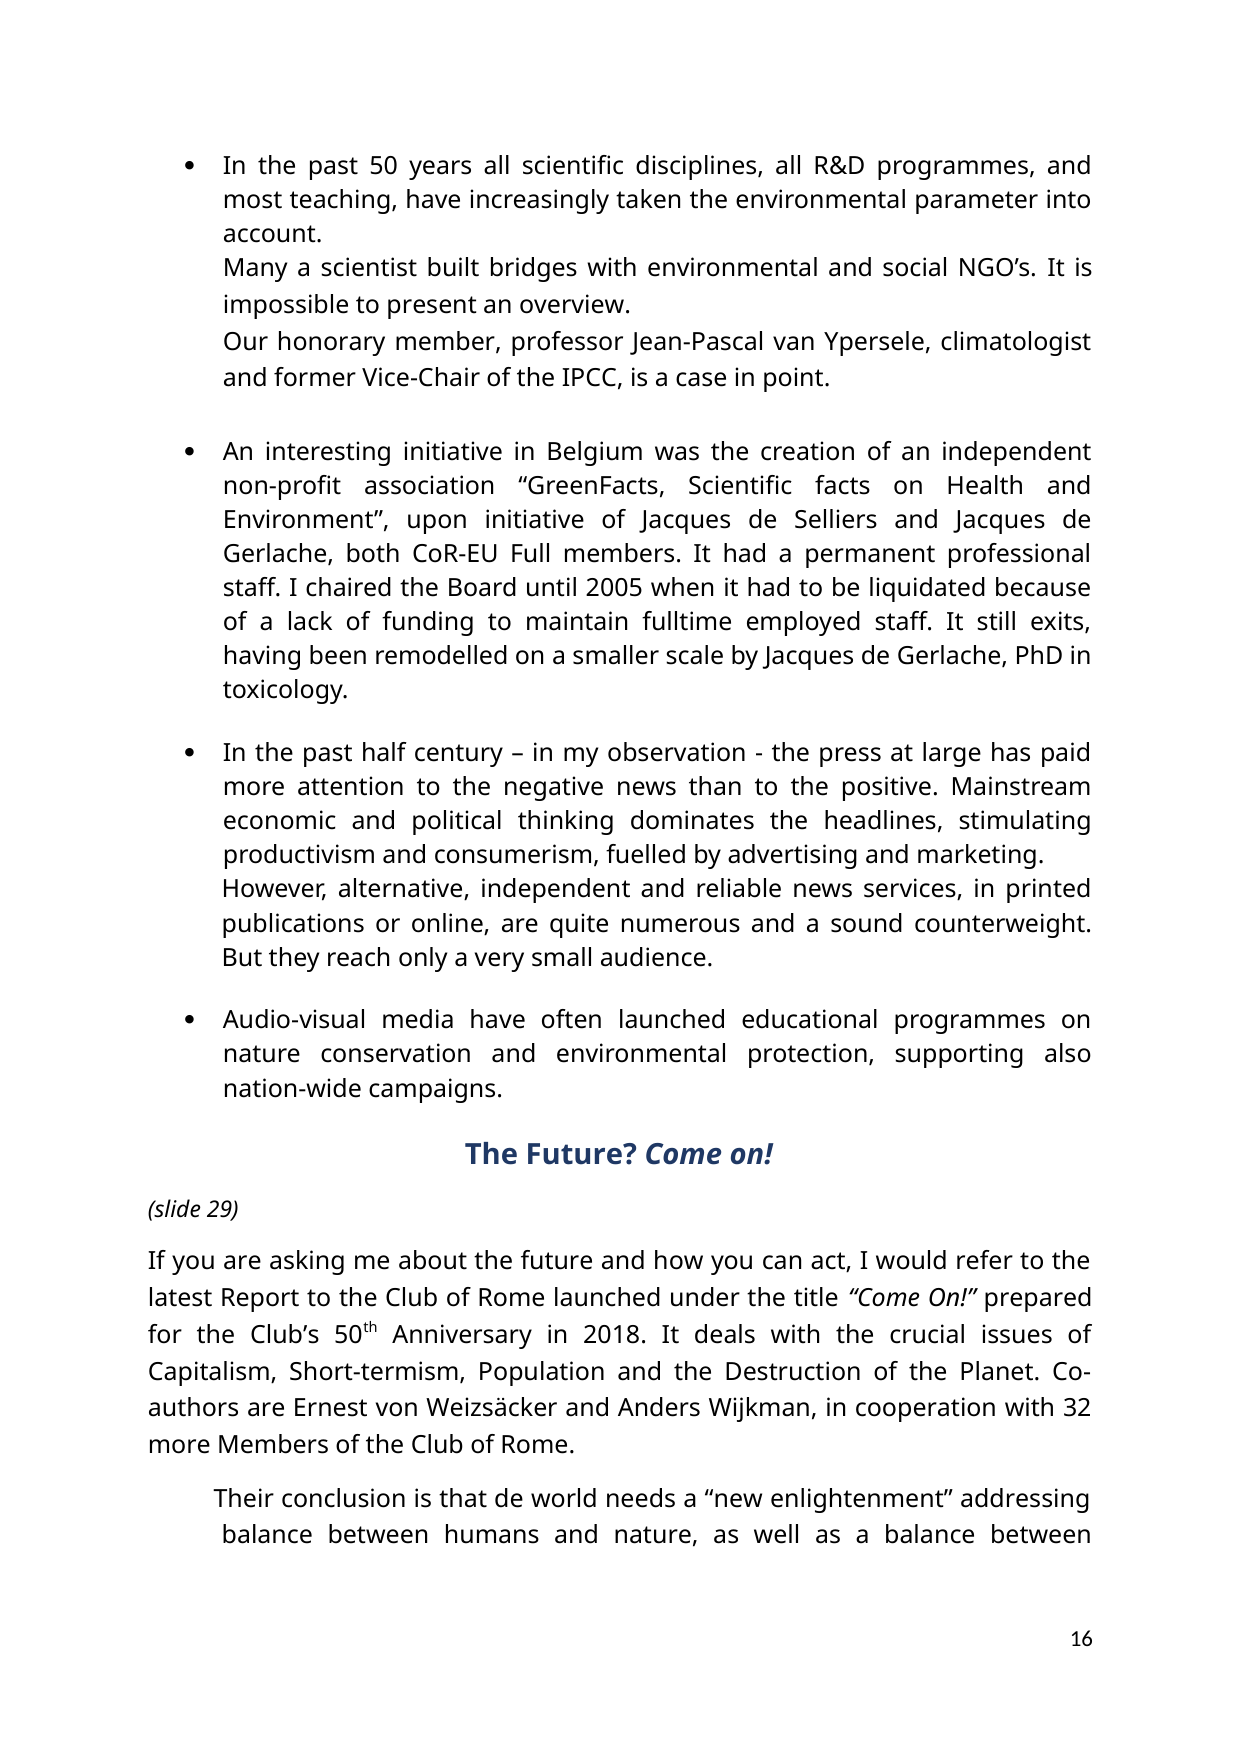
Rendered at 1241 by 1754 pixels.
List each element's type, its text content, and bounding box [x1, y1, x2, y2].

list Our honorary member, professor Jean-Pascal van Ypersele, climatologist and former Vice-Chair of the IPCC, is a case in point. [223, 323, 1093, 394]
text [148, 1480, 1093, 1551]
list Many a scientist built bridges with environmental and social NGO’s. It is impossible to present an overview. [223, 250, 1093, 321]
text However, alternative, independent and reliable news services, in printed publications or online, are quite numerous and a sound counterweight. But they reach only a very small audience. [221, 871, 1093, 973]
text (slide 29) [148, 1192, 1093, 1224]
list In the past 50 years all scientific disciplines, all R&D programmes, and most teaching, have increasingly taken the environmental parameter into account. [185, 148, 1093, 250]
list Audio-visual media have often launched educational programmes on nature conservation and environmental protection, supporting also nation-wide campaigns. [185, 1002, 1093, 1104]
list An interesting initiative in Belgium was the creation of an independent non-profit association “GreenFacts, Scientific facts on Health and Environment”, upon initiative of Jacques de Selliers and Jacques de Gerlache, both CoR-EU Full members. It had a permanent professional staff. I chaired the Board until 2005 when it had to be liquidated because of a lack of funding to maintain fulltime employed staff. It still exits, having been remodelled on a smaller scale by Jacques de Gerlache, PhD in toxicology. [185, 434, 1093, 706]
text The Future? Come on! [148, 1133, 1093, 1173]
list In the past half century – in my observation - the press at large has paid more attention to the negative news than to the positive. Mainstream economic and political thinking dominates the headlines, stimulating productivism and consumerism, fuelled by advertising and marketing. [185, 735, 1093, 871]
text If you are asking me about the future and how you can act, I would refer to the latest Report to the Club of Rome launched under the title “Come On!” prepared for the Club’s 50th Anniversary in 2018. It deals with the crucial issues of Capitalism, Short-termism, Population and the Destruction of the Planet. Co-authors are Ernest von Weizsäcker and Anders Wijkman, in cooperation with 32 more Members of the Club of Rome. [148, 1243, 1093, 1461]
